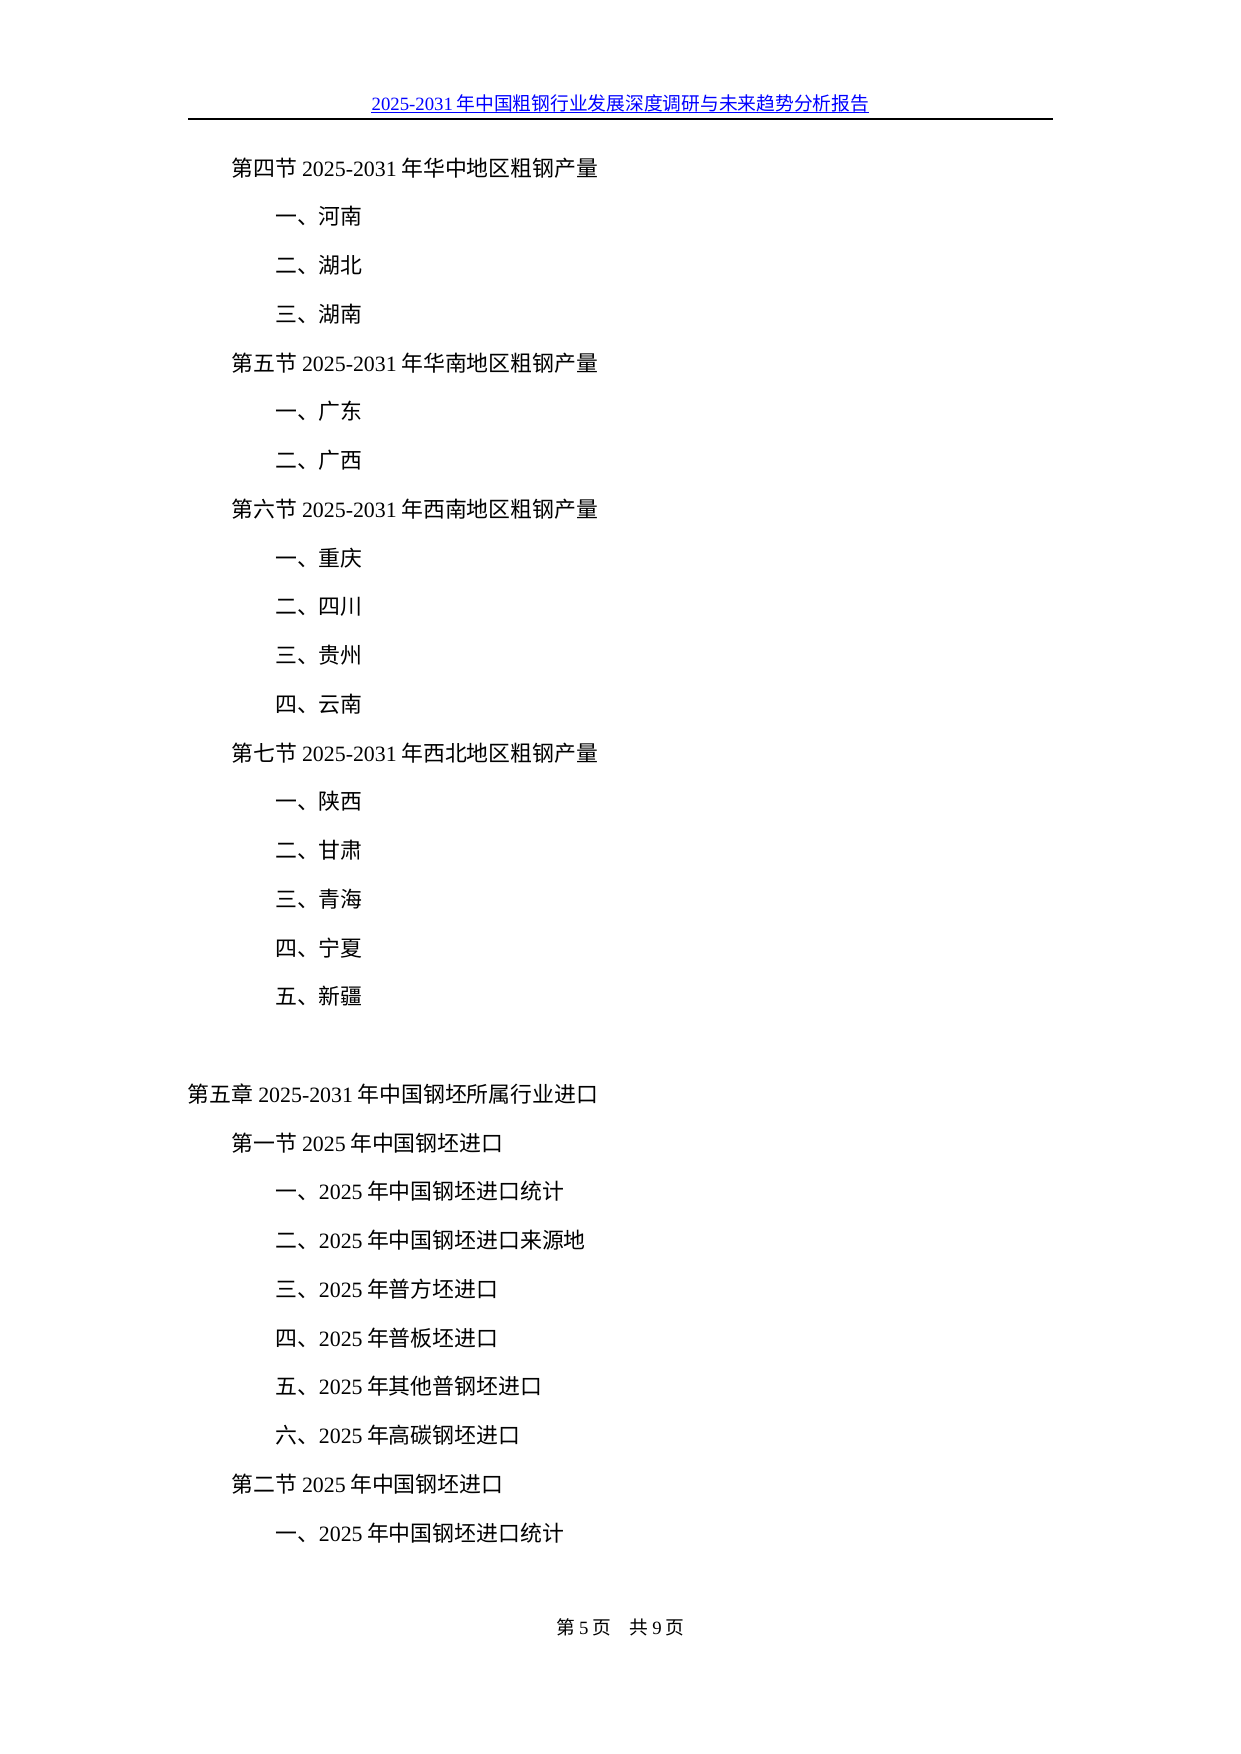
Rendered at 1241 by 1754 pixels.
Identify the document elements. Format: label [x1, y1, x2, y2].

text [187, 150, 1053, 1548]
